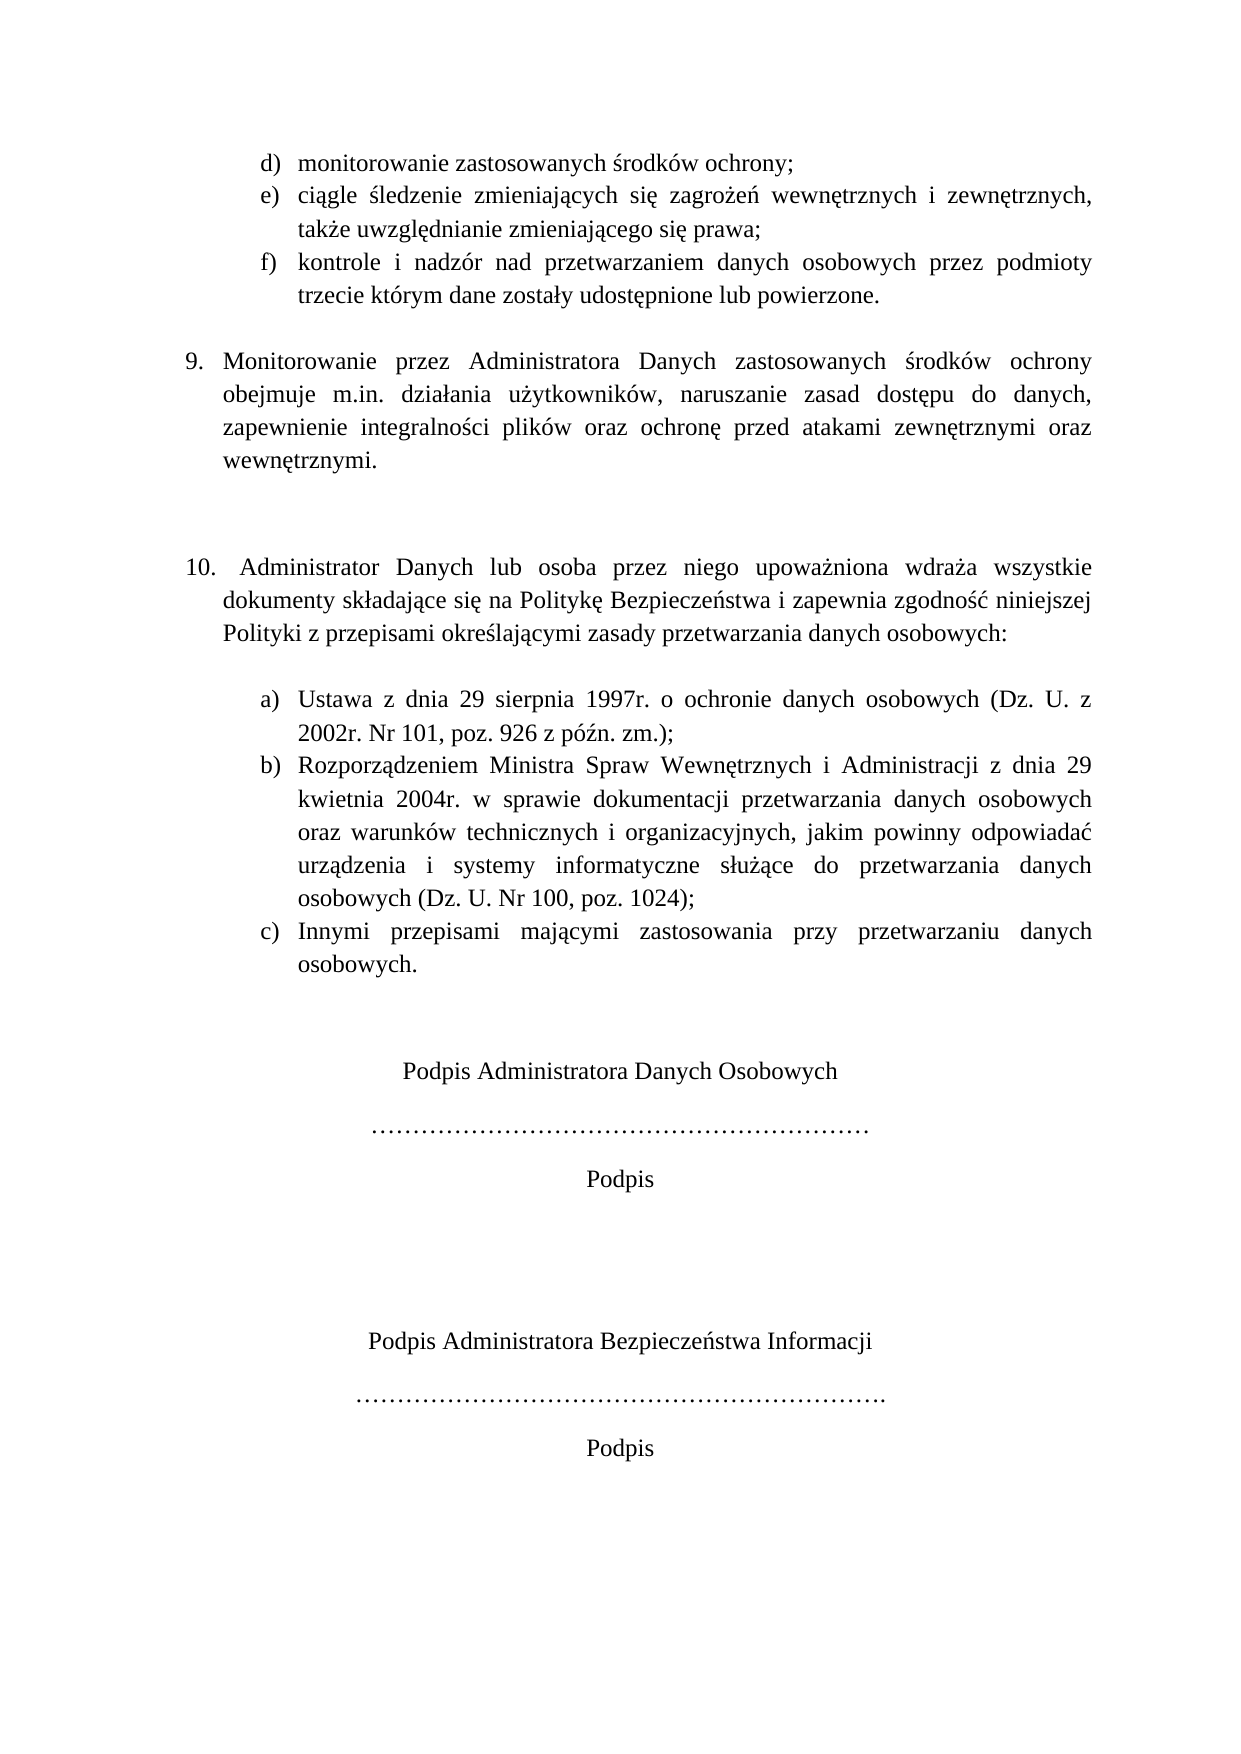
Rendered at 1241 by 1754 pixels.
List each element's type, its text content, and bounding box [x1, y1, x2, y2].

list monitorowanie zastosowanych środków ochrony; [260, 148, 1093, 176]
text Podpis Administratora Bezpieczeństwa Informacji [148, 1326, 1093, 1354]
text Podpis [148, 1164, 1093, 1193]
text ………………………………………………………. [148, 1379, 1093, 1408]
list Monitorowanie przez Administratora Danych zastosowanych środków ochrony obejmuje m.in. działania użytkowników, naruszanie zasad dostępu do danych, zapewnienie integralności plików oraz ochronę przed atakami zewnętrznymi oraz wewnętrznymi. [185, 346, 1093, 473]
list Administrator Danych lub osoba przez niego upoważniona wdraża wszystkie dokumenty składające się na Politykę Bezpieczeństwa i zapewnia zgodność niniejszej Polityki z przepisami określającymi zasady przetwarzania danych osobowych: [185, 552, 1093, 647]
list ciągle śledzenie zmieniających się zagrożeń wewnętrznych i zewnętrznych, także uwzględnianie zmieniającego się prawa; [260, 181, 1093, 242]
list Ustawa z dnia 29 sierpnia 1997r. o ochronie danych osobowych (Dz. U. z 2002r. Nr 101, poz. 926 z późn. zm.); [260, 684, 1093, 746]
text Podpis Administratora Danych Osobowych [148, 1056, 1093, 1085]
list kontrole i nadzór nad przetwarzaniem danych osobowych przez podmioty trzecie którym dane zostały udostępnione lub powierzone. [260, 247, 1093, 308]
list Rozporządzeniem Ministra Spraw Wewnętrznych i Administracji z dnia 29 kwietnia 2004r. w sprawie dokumentacji przetwarzania danych osobowych oraz warunków technicznych i organizacyjnych, jakim powinny odpowiadać urządzenia i systemy informatyczne służące do przetwarzania danych osobowych (Dz. U. Nr 100, poz. 1024); [260, 751, 1093, 911]
list Innymi przepisami mającymi zastosowania przy przetwarzaniu danych osobowych. [260, 916, 1093, 977]
text Podpis [148, 1433, 1093, 1462]
text …………………………………………………… [148, 1110, 1093, 1139]
